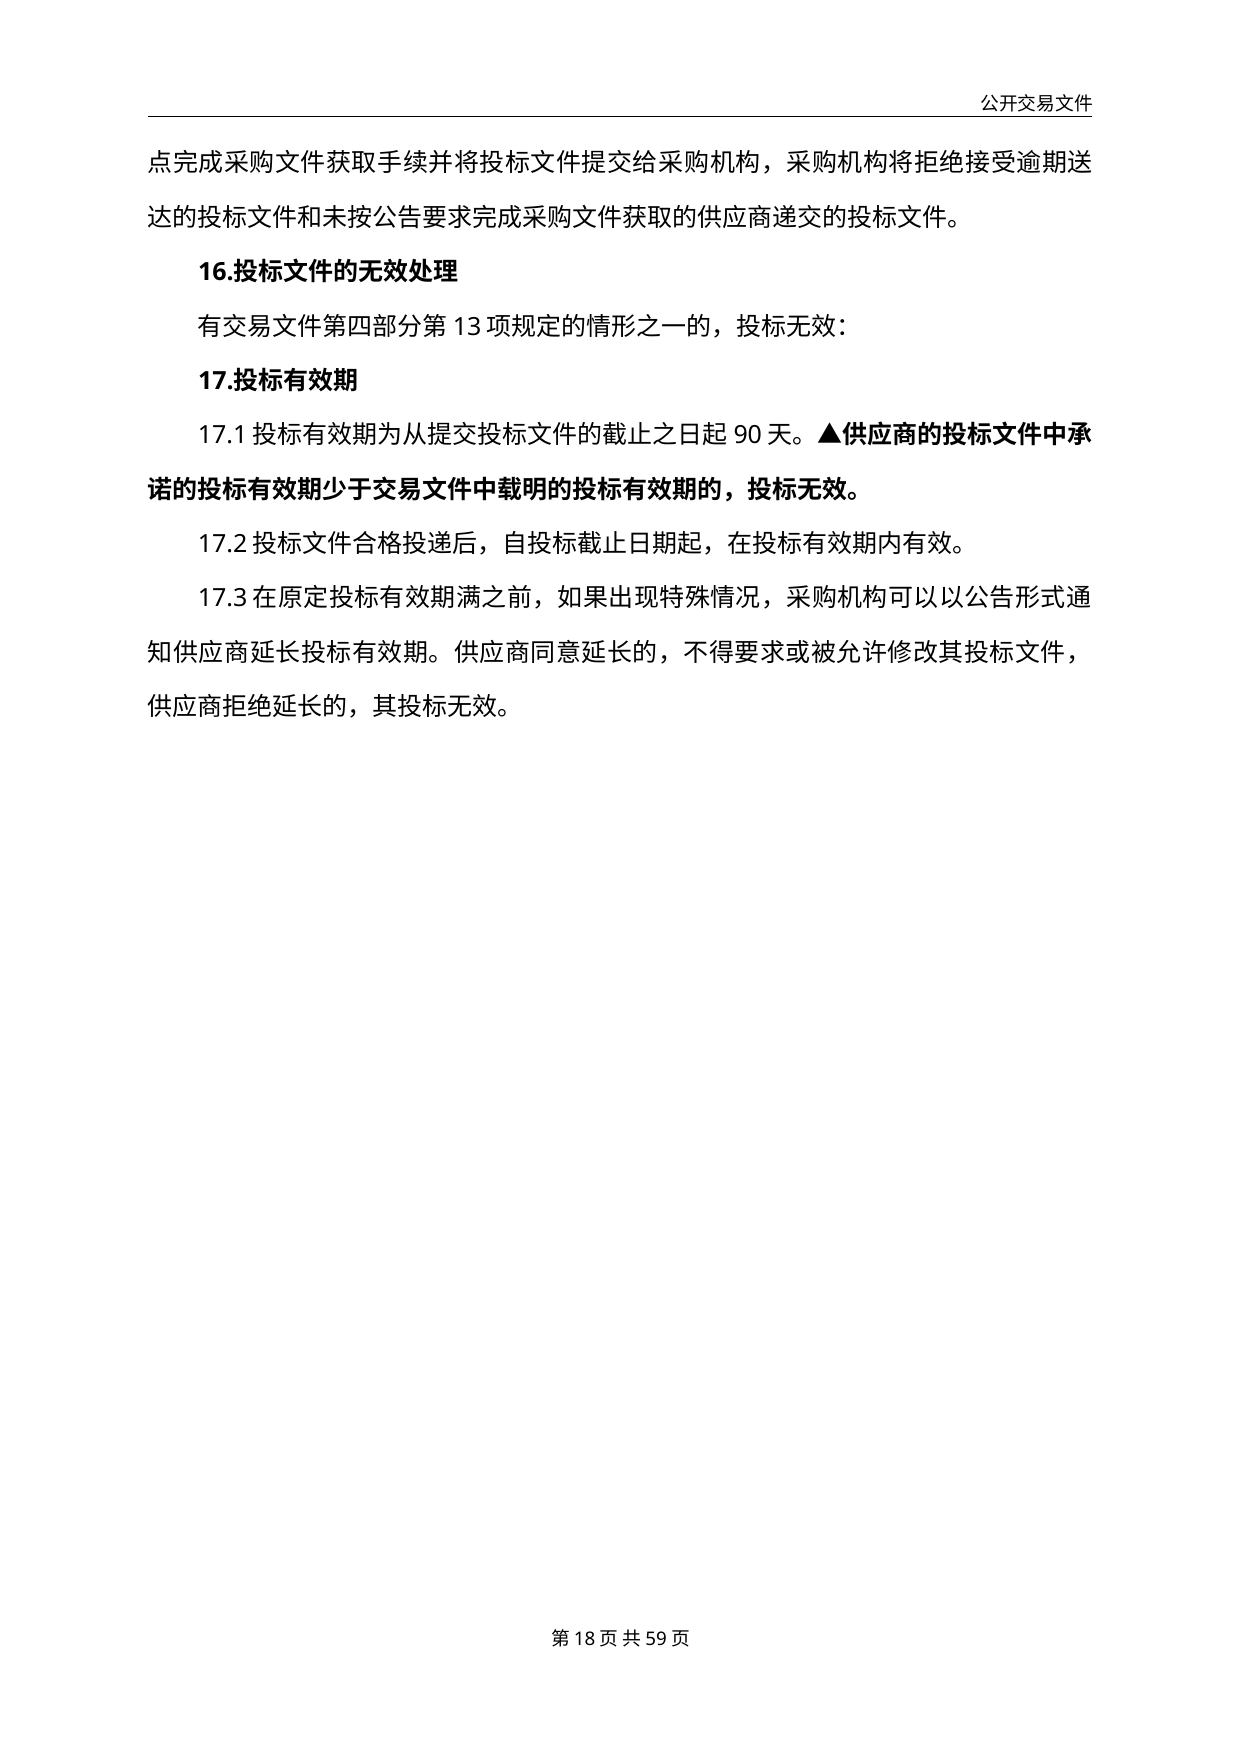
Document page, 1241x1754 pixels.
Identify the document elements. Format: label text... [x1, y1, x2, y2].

text 17.投标有效期 [148, 360, 1092, 397]
text 16.投标文件的无效处理 [148, 252, 1092, 288]
text 17.1投标有效期为从提交投标文件的截止之日起90天。▲供应商的投标文件中承诺的投标有效期少于交易文件中载明的投标有效期的，投标无效。 [148, 415, 1092, 505]
text 17.2投标文件合格投递后，自投标截止日期起，在投标有效期内有效。 [148, 523, 1092, 560]
text 17.3在原定投标有效期满之前，如果出现特殊情况，采购机构可以以公告形式通知供应商延长投标有效期。供应商同意延长的，不得要求或被允许修改其投标文件，供应商拒绝延长的，其投标无效。 [148, 578, 1092, 723]
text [148, 143, 1092, 233]
text 有交易文件第四部分第13项规定的情形之一的，投标无效： [148, 306, 1092, 342]
